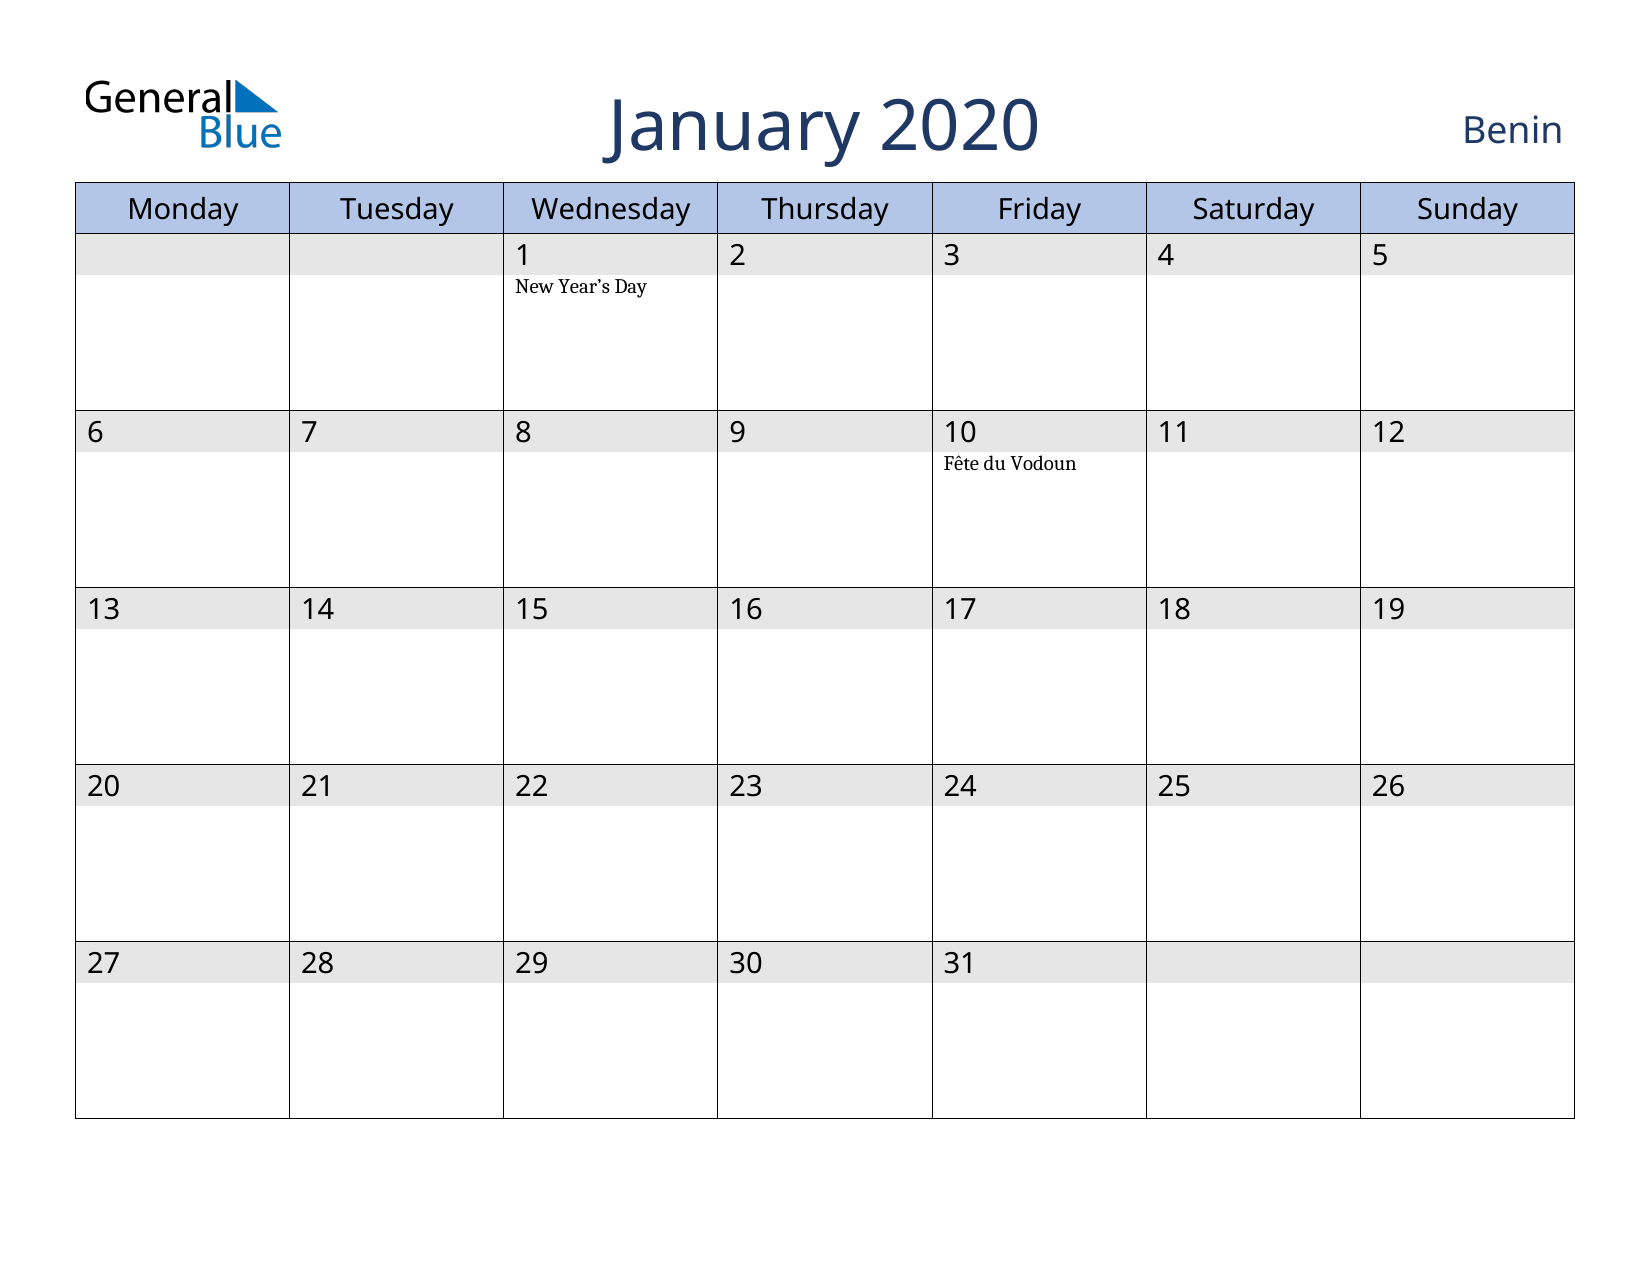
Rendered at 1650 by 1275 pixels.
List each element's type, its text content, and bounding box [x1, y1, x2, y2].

table_cell 10 [933, 411, 1146, 452]
table_cell 4 [1147, 234, 1360, 275]
table_cell 19 [1361, 588, 1574, 629]
table_cell [504, 806, 717, 941]
table_cell [718, 983, 932, 1118]
table_cell 3 [933, 234, 1146, 275]
table_cell [1147, 275, 1360, 410]
table_cell [290, 983, 503, 1118]
table_cell 30 [718, 942, 932, 983]
table_cell [1361, 452, 1574, 587]
table_cell 14 [290, 588, 503, 629]
table_cell [504, 983, 717, 1118]
table_cell [76, 983, 289, 1118]
table_cell [1147, 452, 1360, 587]
table_cell 7 [290, 411, 503, 452]
table_cell 24 [933, 765, 1146, 806]
table_cell 2 [718, 234, 932, 275]
table_header Benin [1146, 75, 1574, 182]
table_cell 25 [1147, 765, 1360, 806]
table_cell 29 [504, 942, 717, 983]
table_cell [1361, 806, 1574, 941]
table_cell 28 [290, 942, 503, 983]
table_cell [76, 806, 289, 941]
table_cell [76, 234, 289, 275]
table_cell [718, 275, 932, 410]
table_cell 17 [933, 588, 1146, 629]
table_cell 15 [504, 588, 717, 629]
table_cell [76, 629, 289, 764]
table_cell [1361, 629, 1574, 764]
table_cell [933, 275, 1146, 410]
table_cell [933, 629, 1146, 764]
table_cell [1147, 942, 1360, 983]
table_cell 9 [718, 411, 932, 452]
table_cell 20 [76, 765, 289, 806]
table_cell 27 [76, 942, 289, 983]
table_cell [718, 452, 932, 587]
table_cell [290, 234, 503, 275]
table_cell 21 [290, 765, 503, 806]
table_cell [76, 452, 289, 587]
table_cell [290, 275, 503, 410]
table_cell [933, 806, 1146, 941]
table_cell 8 [504, 411, 717, 452]
table_cell [76, 275, 289, 410]
table_cell New Year’s Day [504, 275, 717, 410]
table_header [76, 75, 503, 182]
table_cell [504, 629, 717, 764]
table_header January 2020 [504, 75, 1146, 182]
table_cell [290, 806, 503, 941]
table_cell [1147, 629, 1360, 764]
table_cell [290, 629, 503, 764]
picture [86, 80, 281, 148]
table_cell Saturday [1147, 183, 1360, 233]
table_cell 11 [1147, 411, 1360, 452]
table_cell 31 [933, 942, 1146, 983]
table_cell [718, 806, 932, 941]
table_cell Sunday [1361, 183, 1574, 233]
table_cell [1147, 806, 1360, 941]
table_cell [1361, 942, 1574, 983]
table_cell [504, 452, 717, 587]
table_cell 26 [1361, 765, 1574, 806]
table_cell [1361, 275, 1574, 410]
table_cell 18 [1147, 588, 1360, 629]
table_cell [1147, 983, 1360, 1118]
table_cell [933, 983, 1146, 1118]
table_cell 1 [504, 234, 717, 275]
table_cell Tuesday [290, 183, 503, 233]
table_cell Thursday [718, 183, 932, 233]
table_cell Fête du Vodoun [933, 452, 1146, 587]
table_cell 16 [718, 588, 932, 629]
table_cell 23 [718, 765, 932, 806]
table_cell Friday [933, 183, 1146, 233]
table_cell 5 [1361, 234, 1574, 275]
table_cell [718, 629, 932, 764]
table_cell 6 [76, 411, 289, 452]
table_cell 22 [504, 765, 717, 806]
table_cell [290, 452, 503, 587]
table_cell Monday [76, 183, 289, 233]
table_cell [1361, 983, 1574, 1118]
table_cell 12 [1361, 411, 1574, 452]
table_cell Wednesday [504, 183, 717, 233]
table_cell 13 [76, 588, 289, 629]
